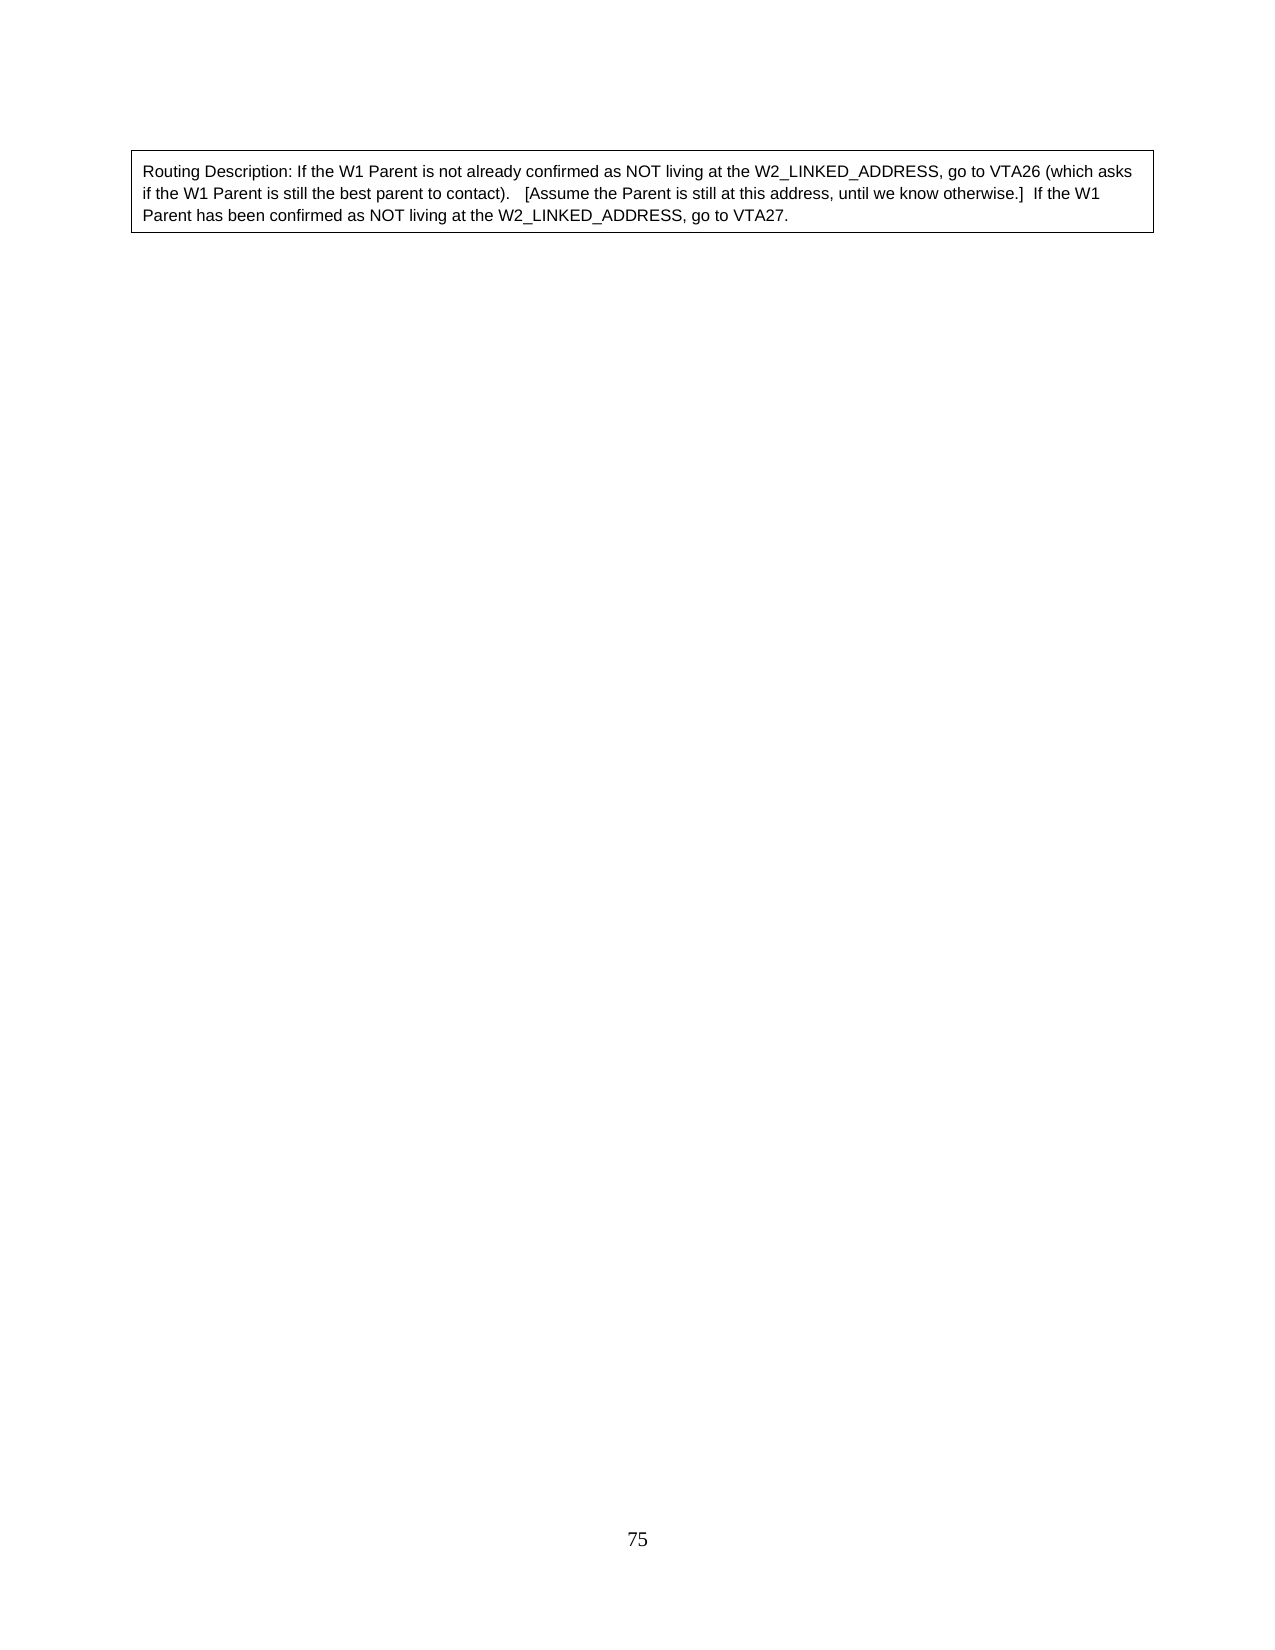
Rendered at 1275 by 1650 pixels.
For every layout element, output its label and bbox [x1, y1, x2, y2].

table_cell [132, 151, 1153, 232]
